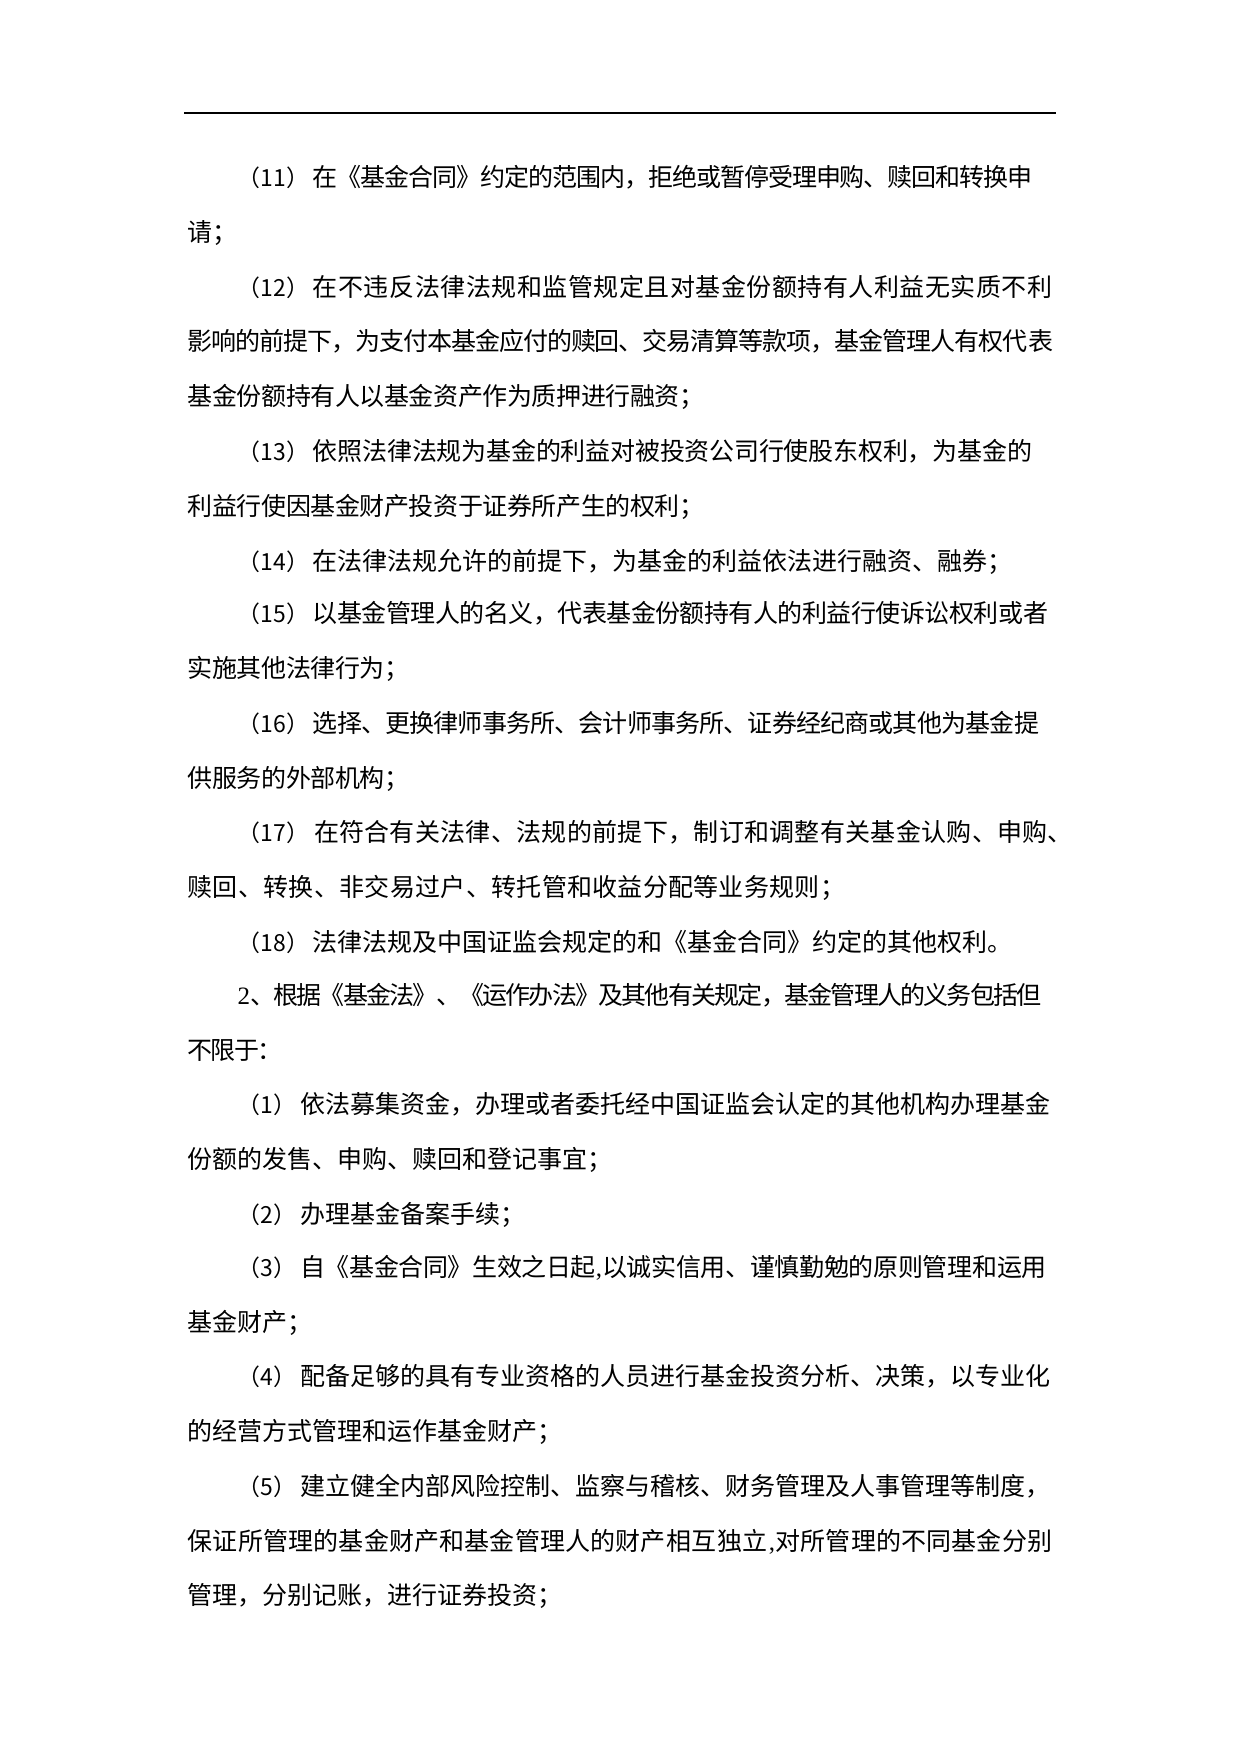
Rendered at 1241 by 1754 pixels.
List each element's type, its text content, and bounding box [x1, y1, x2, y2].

list 自《基金合同》生效之日起,以诚实信用、谨慎勤勉的原则管理和运用基金财产； [187, 1247, 1053, 1338]
list 在法律法规允许的前提下，为基金的利益依法进行融资、融券； [237, 541, 1101, 577]
list 法律法规及中国证监会规定的和《基金合同》约定的其他权利。 [237, 922, 1101, 959]
list 在不违反法律法规和监管规定且对基金份额持有人利益无实质不利影响的前提下，为支付本基金应付的赎回、交易清算等款项，基金管理人有权代表基金份额持有人以基金资产作为质押进行融资； [187, 267, 1053, 413]
list 在《基金合同》约定的范围内，拒绝或暂停受理申购、赎回和转换申请； [187, 158, 1053, 249]
list 在符合有关法律、法规的前提下，制订和调整有关基金认购、申购、赎回、转换、非交易过户、转托管和收益分配等业务规则； [187, 813, 1078, 904]
text 2、根据《基金法》、《运作办法》及其他有关规定，基金管理人的义务包括但不限于： [187, 975, 1053, 1066]
list 依照法律法规为基金的利益对被投资公司行使股东权利，为基金的利益行使因基金财产投资于证券所产生的权利； [187, 431, 1053, 522]
list 建立健全内部风险控制、监察与稽核、财务管理及人事管理等制度， 保证所管理的基金财产和基金管理人的财产相互独立,对所管理的不同基金分别管理，分别记账，进行证券投资； [187, 1466, 1053, 1612]
list 办理基金备案手续； [237, 1194, 1101, 1231]
list 依法募集资金，办理或者委托经中国证监会认定的其他机构办理基金份额的发售、申购、赎回和登记事宜； [187, 1085, 1053, 1176]
list 选择、更换律师事务所、会计师事务所、证券经纪商或其他为基金提供服务的外部机构； [187, 703, 1053, 794]
list 配备足够的具有专业资格的人员进行基金投资分析、决策，以专业化的经营方式管理和运作基金财产； [187, 1357, 1053, 1448]
list 以基金管理人的名义，代表基金份额持有人的利益行使诉讼权利或者实施其他法律行为； [187, 594, 1053, 685]
